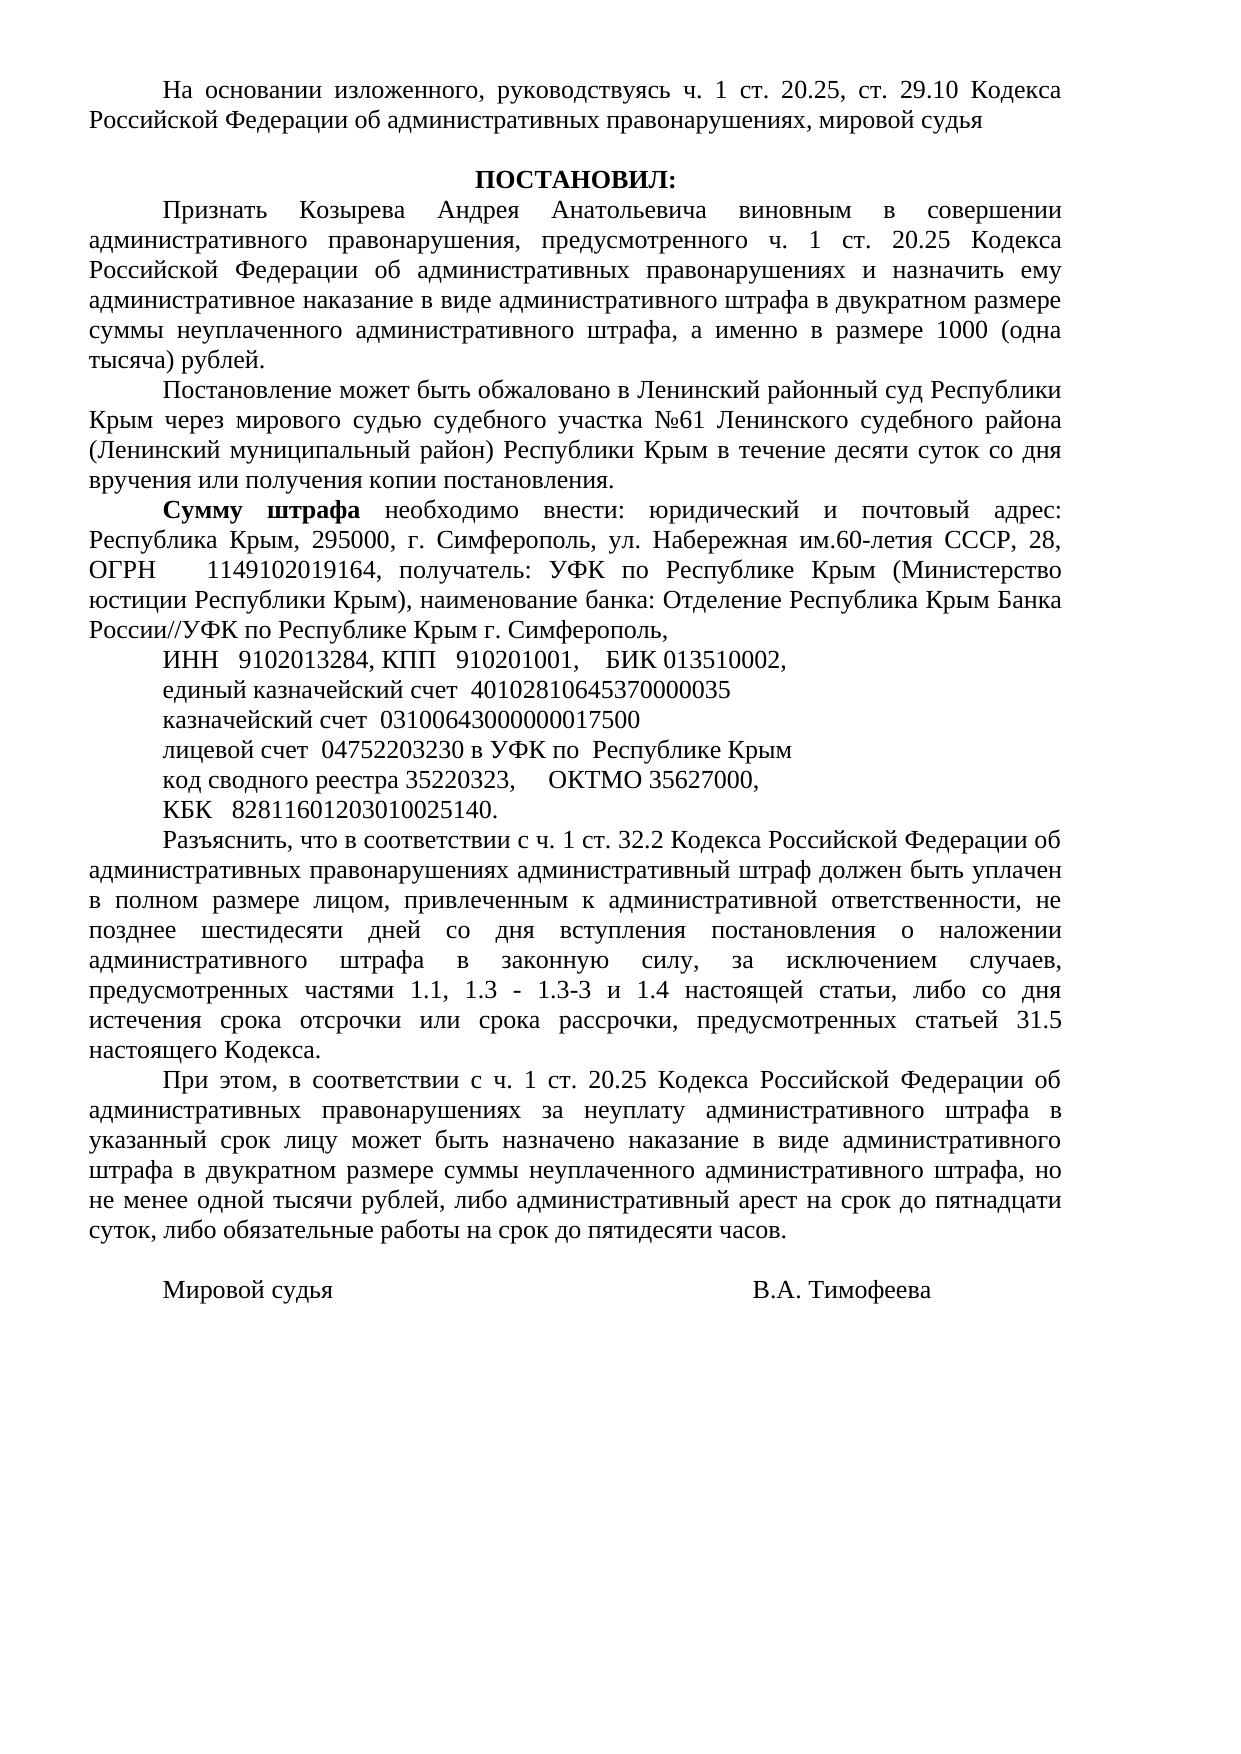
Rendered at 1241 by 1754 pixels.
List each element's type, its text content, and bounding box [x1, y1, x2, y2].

text При этом, в соответствии с ч. 1 ст. 20.25 Кодекса Российской Федерации об административных правонарушениях за неуплату административного штрафа в указанный срок лицу может быть назначено наказание в виде административного штрафа в двукратном размере суммы неуплаченного административного штрафа, но не менее одной тысячи рублей, либо административный арест на срок до пятнадцати суток, либо обязательные работы на срок до пятидесяти часов. [89, 1064, 1063, 1244]
text Мировой судья В.А. Тимофеева [89, 1274, 1063, 1304]
text казначейский счет 03100643000000017500 [89, 704, 1063, 734]
text ПОСТАНОВИЛ: [89, 164, 1063, 194]
text код сводного реестра 35220323, ОКТМО 35627000, [89, 764, 1063, 794]
text ИНН 9102013284, КПП 910201001, БИК 013510002, [89, 644, 1063, 674]
text единый казначейский счет 40102810645370000035 [89, 674, 1063, 704]
text Разъяснить, что в соответствии с ч. 1 ст. 32.2 Кодекса Российской Федерации об административных правонарушениях административный штраф должен быть уплачен в полном размере лицом, привлеченным к административной ответственности, не позднее шестидесяти дней со дня вступления постановления о наложении административного штрафа в законную силу, за исключением случаев, предусмотренных частями 1.1, 1.3 - 1.3-3 и 1.4 настоящей статьи, либо со дня истечения срока отсрочки или срока рассрочки, предусмотренных статьей 31.5 настоящего Кодекса. [89, 824, 1063, 1064]
text Сумму штрафа необходимо внести: юридический и почтовый адрес: Республика Крым, 295000, г. Симферополь, ул. Набережная им.60-летия СССР, 28, ОГРН 1149102019164, получатель: УФК по Республике Крым (Министерство юстиции Республики Крым), наименование банка: Отделение Республика Крым Банка России//УФК по Республике Крым г. Симферополь, [89, 494, 1063, 644]
text лицевой счет 04752203230 в УФК по Республике Крым [89, 734, 1063, 764]
text КБК 82811601203010025140. [89, 794, 1063, 824]
text На основании изложенного, руководствуясь ч. 1 ст. 20.25, ст. 29.10 Кодекса Российской Федерации об административных правонарушениях, мировой судья [89, 74, 1063, 134]
text Признать Козырева Андрея Анатольевича виновным в совершении административного правонарушения, предусмотренного ч. 1 ст. 20.25 Кодекса Российской Федерации об административных правонарушениях и назначить ему административное наказание в виде административного штрафа в двукратном размере суммы неуплаченного административного штрафа, а именно в размере 1000 (одна тысяча) рублей. [89, 194, 1063, 374]
text Постановление может быть обжаловано в Ленинский районный суд Республики Крым через мирового судью судебного участка №61 Ленинского судебного района (Ленинский муниципальный район) Республики Крым в течение десяти суток со дня вручения или получения копии постановления. [89, 374, 1063, 494]
